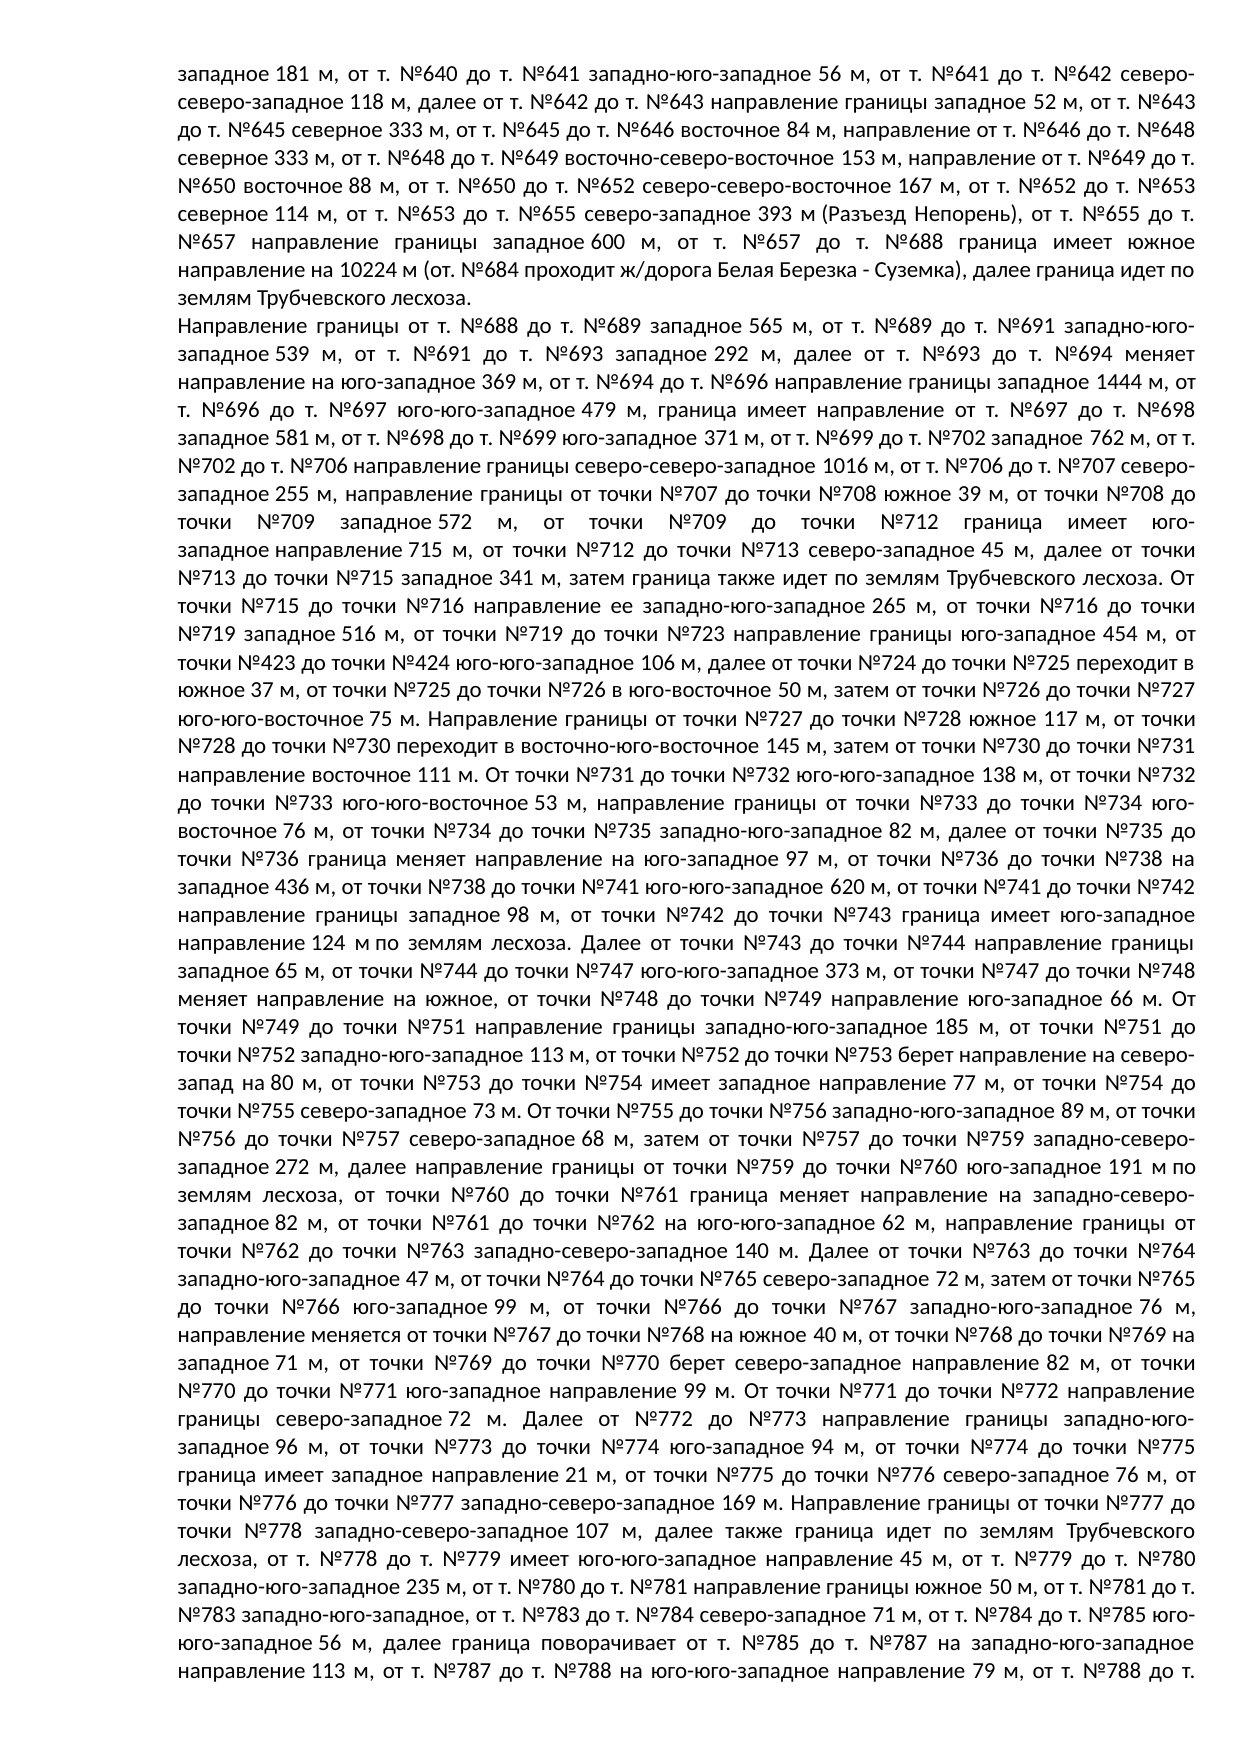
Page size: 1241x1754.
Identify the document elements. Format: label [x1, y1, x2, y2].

text [177, 59, 1196, 311]
text [177, 311, 1196, 1684]
